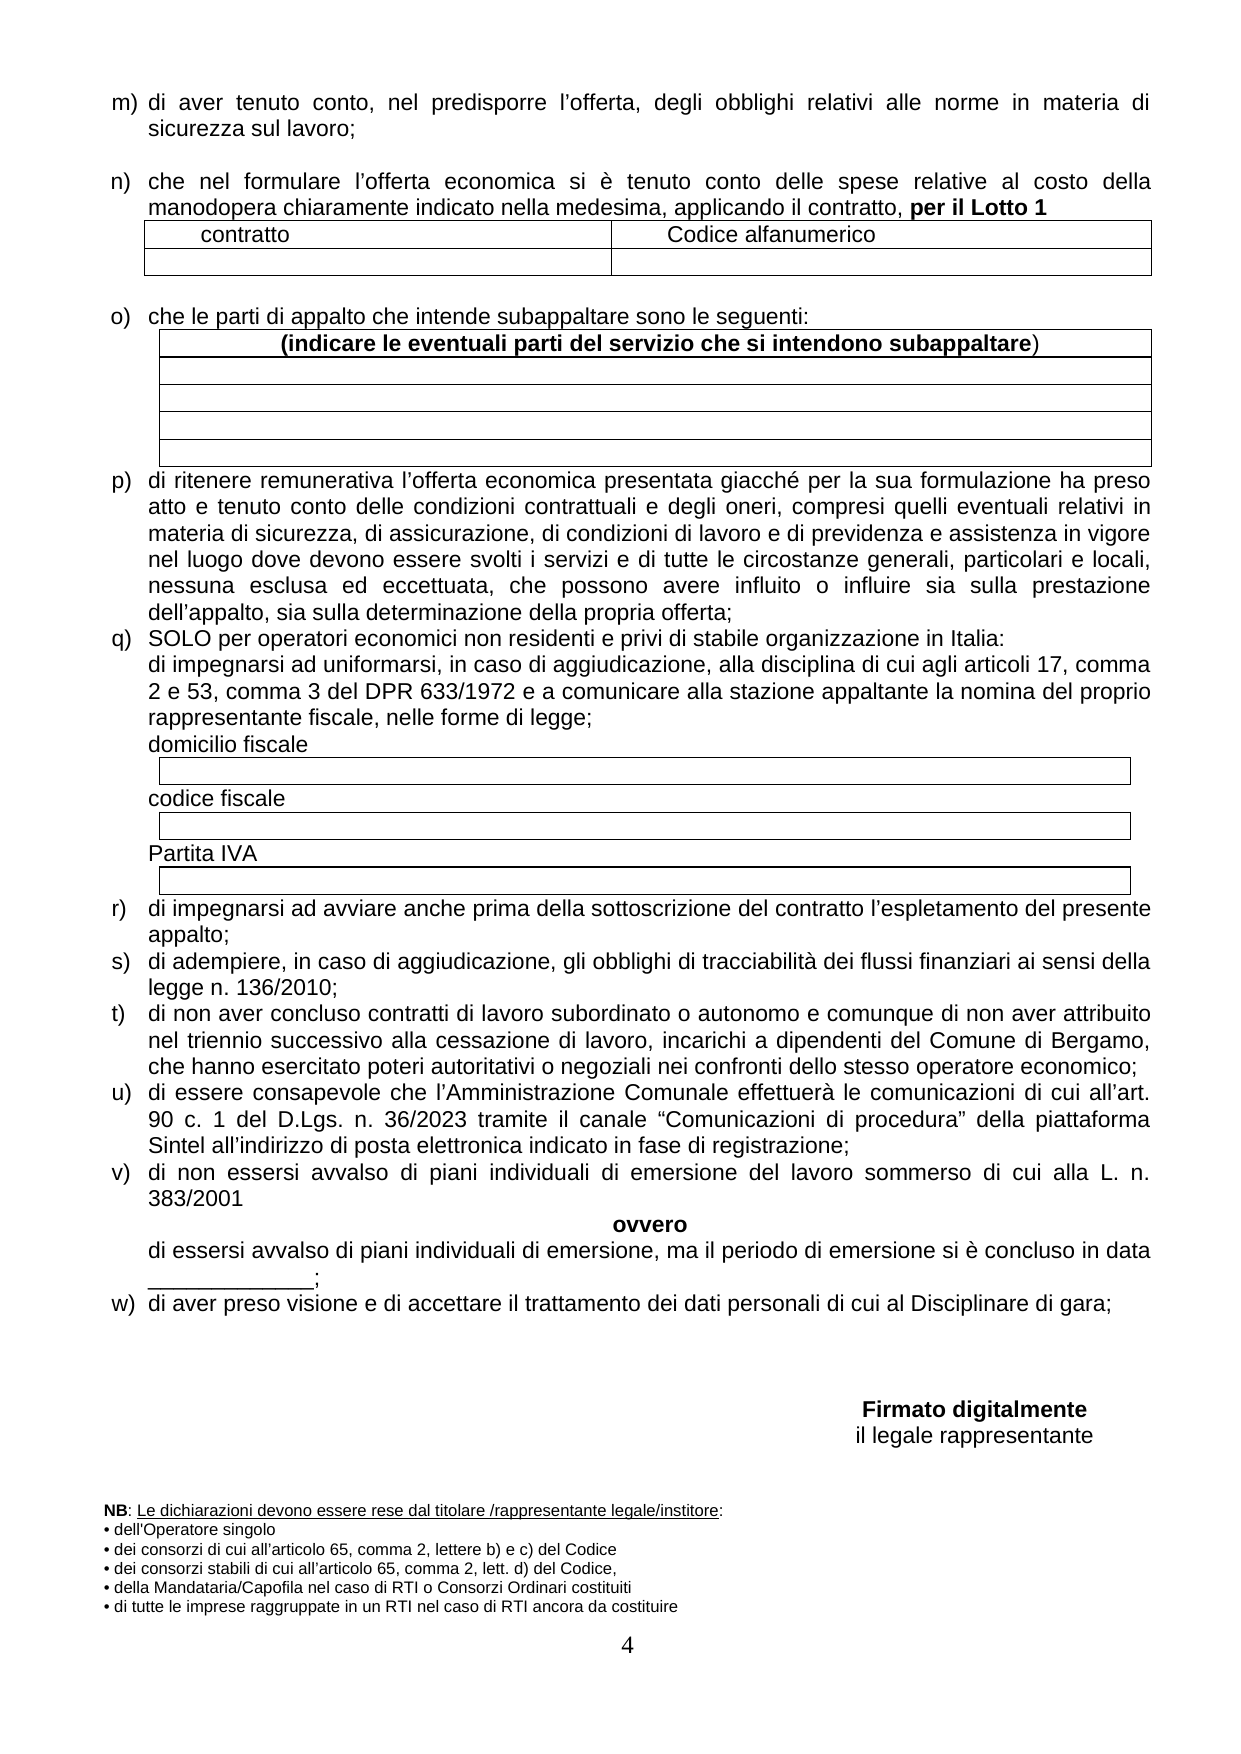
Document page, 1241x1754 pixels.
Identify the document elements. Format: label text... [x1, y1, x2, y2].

table_cell [612, 249, 1151, 275]
list di essere consapevole che l’Amministrazione Comunale effettuerà le comunicazioni di cui all’art. 90 c. 1 del D.Lgs. n. 36/2023 tramite il canale “Comunicazioni di procedura” della piattaforma Sintel all’indirizzo di posta elettronica indicato in fase di registrazione; [111, 1079, 1152, 1158]
text ovvero [148, 1211, 1152, 1237]
text NB: Le dichiarazioni devono essere rese dal titolare /rappresentante legale/institore: [103, 1501, 1152, 1520]
list di impegnarsi ad avviare anche prima della sottoscrizione del contratto l’espletamento del presente appalto; [111, 895, 1152, 948]
list di adempiere, in caso di aggiudicazione, gli obblighi di tracciabilità dei flussi finanziari ai sensi della legge n. 136/2010; [111, 948, 1152, 1000]
list di non essersi avvalso di piani individuali di emersione del lavoro sommerso di cui alla L. n. 383/2001 [111, 1158, 1152, 1211]
text • dei consorzi stabili di cui all’articolo 65, comma 2, lett. d) del Codice, [103, 1558, 1152, 1578]
table_header Codice alfanumerico [612, 221, 1151, 248]
list di aver tenuto conto, nel predisporre l’offerta, degli obblighi relativi alle norme in materia di sicurezza sul lavoro; [111, 89, 1152, 141]
table_cell [160, 412, 1151, 438]
text codice fiscale [148, 785, 1152, 812]
table_header (indicare le eventuali parti del servizio che si intendono subappaltare) [160, 330, 1151, 356]
text • dell'Operatore singolo [103, 1520, 1152, 1539]
text Partita IVA [148, 840, 1152, 866]
table_cell [160, 385, 1151, 411]
text Firmato digitalmente [797, 1396, 1152, 1422]
table_header [160, 758, 1130, 784]
text domicilio fiscale [148, 731, 1152, 757]
text il legale rappresentante [797, 1422, 1152, 1448]
list di aver preso visione e di accettare il trattamento dei dati personali di cui al Disciplinare di gara; [111, 1290, 1152, 1317]
table_header [160, 813, 1130, 839]
text di essersi avvalso di piani individuali di emersione, ma il periodo di emersione si è concluso in data _____________; [148, 1237, 1152, 1290]
list che nel formulare l’offerta economica si è tenuto conto delle spese relative al costo della manodopera chiaramente indicato nella medesima, applicando il contratto, per il Lotto 1 [110, 168, 1152, 220]
table_header contratto [145, 221, 611, 248]
text • della Mandataria/Capofila nel caso di RTI o Consorzi Ordinari costituiti [103, 1578, 1152, 1597]
text • dei consorzi di cui all’articolo 65, comma 2, lettere b) e c) del Codice [103, 1539, 1152, 1558]
table_cell [160, 358, 1151, 384]
list di non aver concluso contratti di lavoro subordinato o autonomo e comunque di non aver attribuito nel triennio successivo alla cessazione di lavoro, incarichi a dipendenti del Comune di Bergamo, che hanno esercitato poteri autoritativi o negoziali nei confronti dello stesso operatore economico; [111, 1000, 1152, 1079]
list di ritenere remunerativa l’offerta economica presentata giacché per la sua formulazione ha preso atto e tenuto conto delle condizioni contrattuali e degli oneri, compresi quelli eventuali relativi in materia di sicurezza, di assicurazione, di condizioni di lavoro e di previdenza e assistenza in vigore nel luogo dove devono essere svolti i servizi e di tutte le circostanze generali, particolari e locali, nessuna esclusa ed eccettuata, che possono avere influito o influire sia sulla prestazione dell’appalto, sia sulla determinazione della propria offerta; [111, 467, 1152, 625]
table_cell [145, 249, 611, 275]
list che le parti di appalto che intende subappaltare sono le seguenti: [110, 303, 1152, 329]
table_header [160, 868, 1130, 894]
text di impegnarsi ad uniformarsi, in caso di aggiudicazione, alla disciplina di cui agli articoli 17, comma 2 e 53, comma 3 del DPR 633/1972 e a comunicare alla stazione appaltante la nomina del proprio rappresentante fiscale, nelle forme di legge; [148, 651, 1152, 731]
list SOLO per operatori economici non residenti e privi di stabile organizzazione in Italia: [111, 625, 1152, 651]
text • di tutte le imprese raggruppate in un RTI nel caso di RTI ancora da costituire [103, 1597, 1152, 1616]
table_cell [160, 440, 1151, 466]
